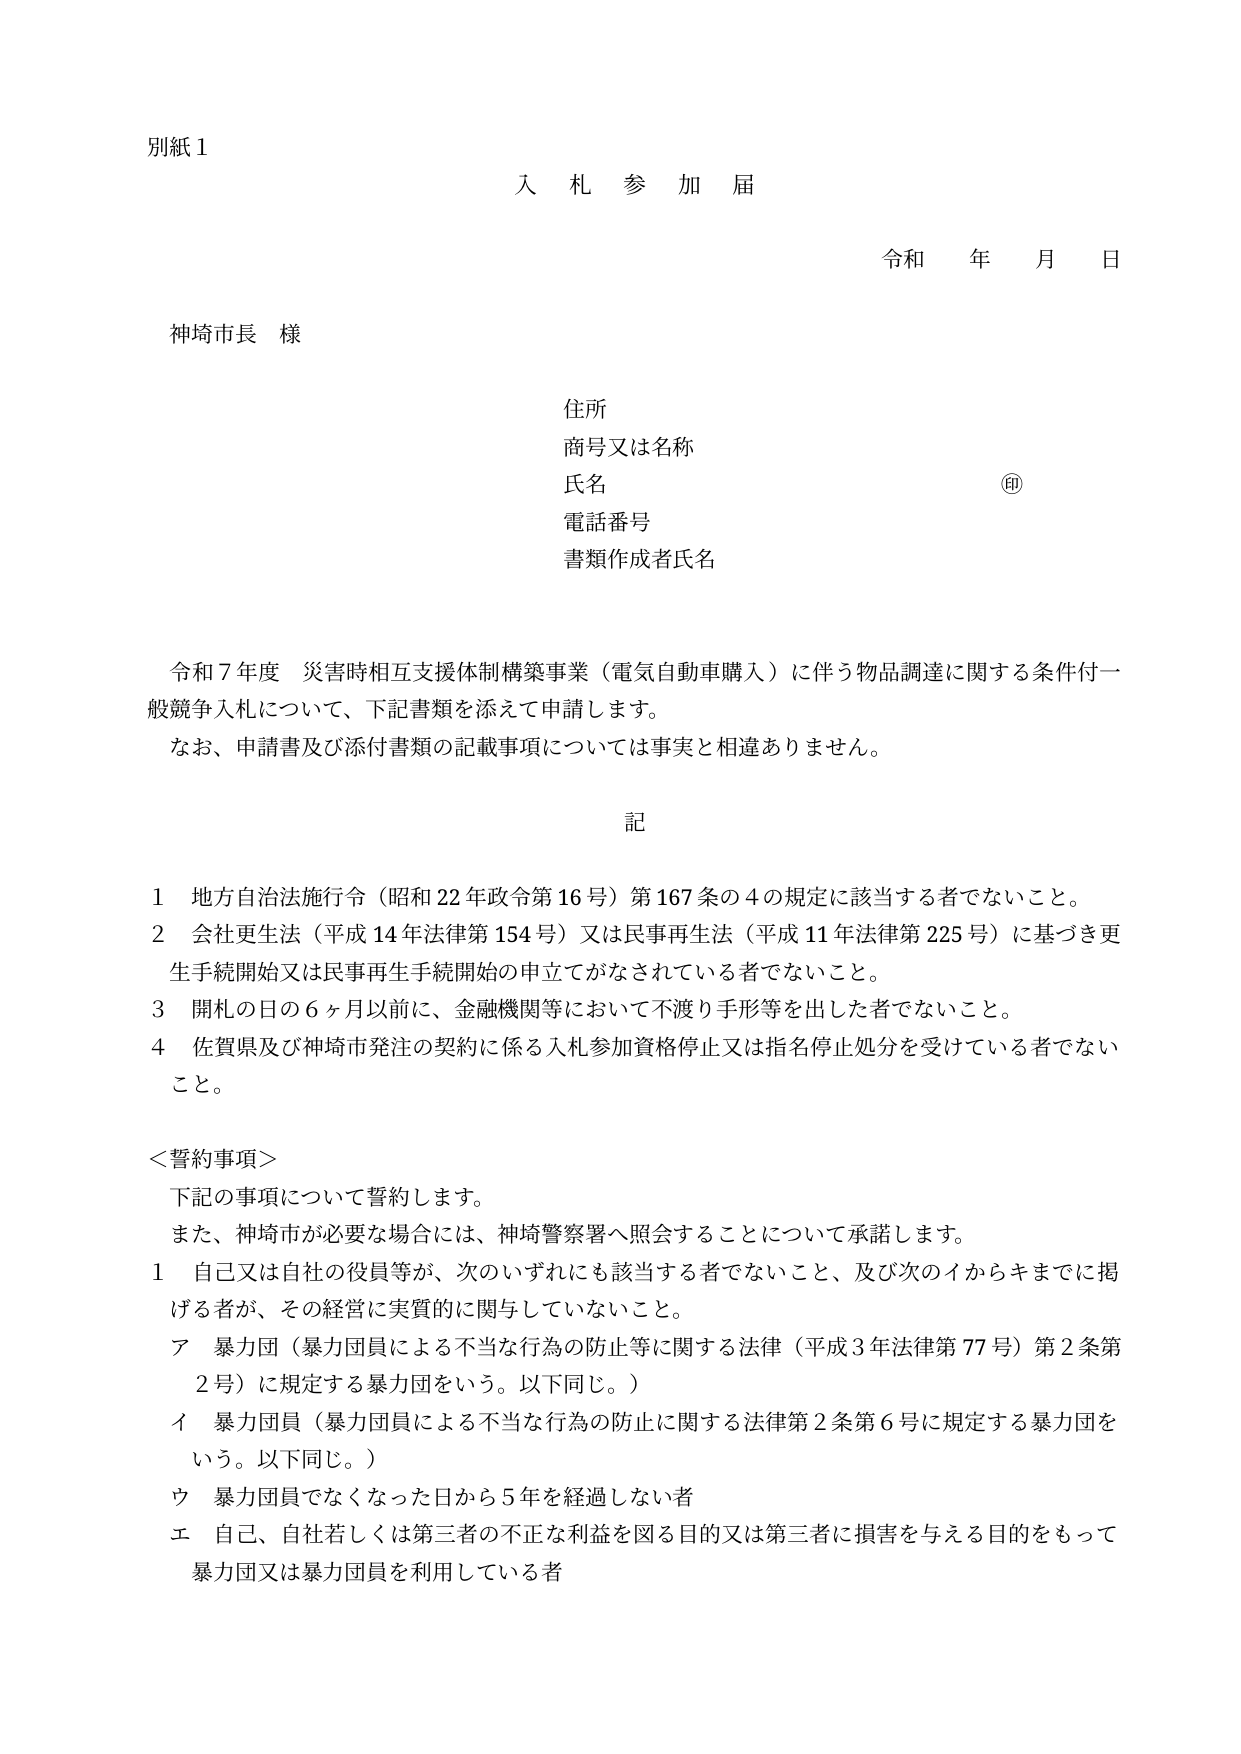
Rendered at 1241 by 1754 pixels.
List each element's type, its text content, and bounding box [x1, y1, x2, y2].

text 書類作成者氏名 [148, 539, 1034, 577]
text 氏名 ㊞ [148, 464, 1034, 502]
text 住所 [148, 389, 991, 427]
text ３ 開札の日の６ヶ月以前に、金融機関等において不渡り手形等を出した者でないこと。 [148, 989, 1122, 1027]
text 商号又は名称 [148, 427, 1024, 464]
text 別紙１ [148, 127, 1122, 164]
text ウ 暴力団員でなくなった日から５年を経過しない者 [169, 1477, 1122, 1514]
text なお、申請書及び添付書類の記載事項については事実と相違ありません。 [148, 727, 1122, 764]
text 令和７年度 災害時相互支援体制構築事業（電気自動車購入）に伴う物品調達に関する条件付一般競争入札について、下記書類を添えて申請します。 [148, 652, 1122, 727]
text ＜誓約事項＞ [148, 1139, 1122, 1177]
text エ 自己、自社若しくは第三者の不正な利益を図る目的又は第三者に損害を与える目的をもって暴力団又は暴力団員を利用している者 [169, 1514, 1122, 1589]
text １ 自己又は自社の役員等が、次のいずれにも該当する者でないこと、及び次のイからキまでに掲げる者が、その経営に実質的に関与していないこと。 [148, 1252, 1122, 1327]
text 入 札 参 加 届 [148, 164, 1122, 202]
text 令和 年 月 日 [148, 239, 1122, 277]
text 電話番号 [148, 502, 1034, 539]
text 記 [148, 802, 1122, 839]
text ２ 会社更生法（平成14年法律第154号）又は民事再生法（平成11年法律第225号）に基づき更生手続開始又は民事再生手続開始の申立てがなされている者でないこと。 [148, 914, 1122, 989]
text また、神埼市が必要な場合には、神埼警察署へ照会することについて承諾します。 [148, 1214, 1122, 1252]
text ア 暴力団（暴力団員による不当な行為の防止等に関する法律（平成３年法律第77号）第２条第２号）に規定する暴力団をいう。以下同じ。） [169, 1327, 1122, 1402]
text １ 地方自治法施行令（昭和22年政令第16号）第167条の４の規定に該当する者でないこと。 [148, 877, 1122, 914]
text ４ 佐賀県及び神埼市発注の契約に係る入札参加資格停止又は指名停止処分を受けている者でないこと。 [148, 1027, 1122, 1102]
text イ 暴力団員（暴力団員による不当な行為の防止に関する法律第２条第６号に規定する暴力団をいう。以下同じ。） [169, 1402, 1122, 1477]
text 神埼市長 様 [148, 314, 1122, 352]
text 下記の事項について誓約します。 [148, 1177, 1122, 1214]
